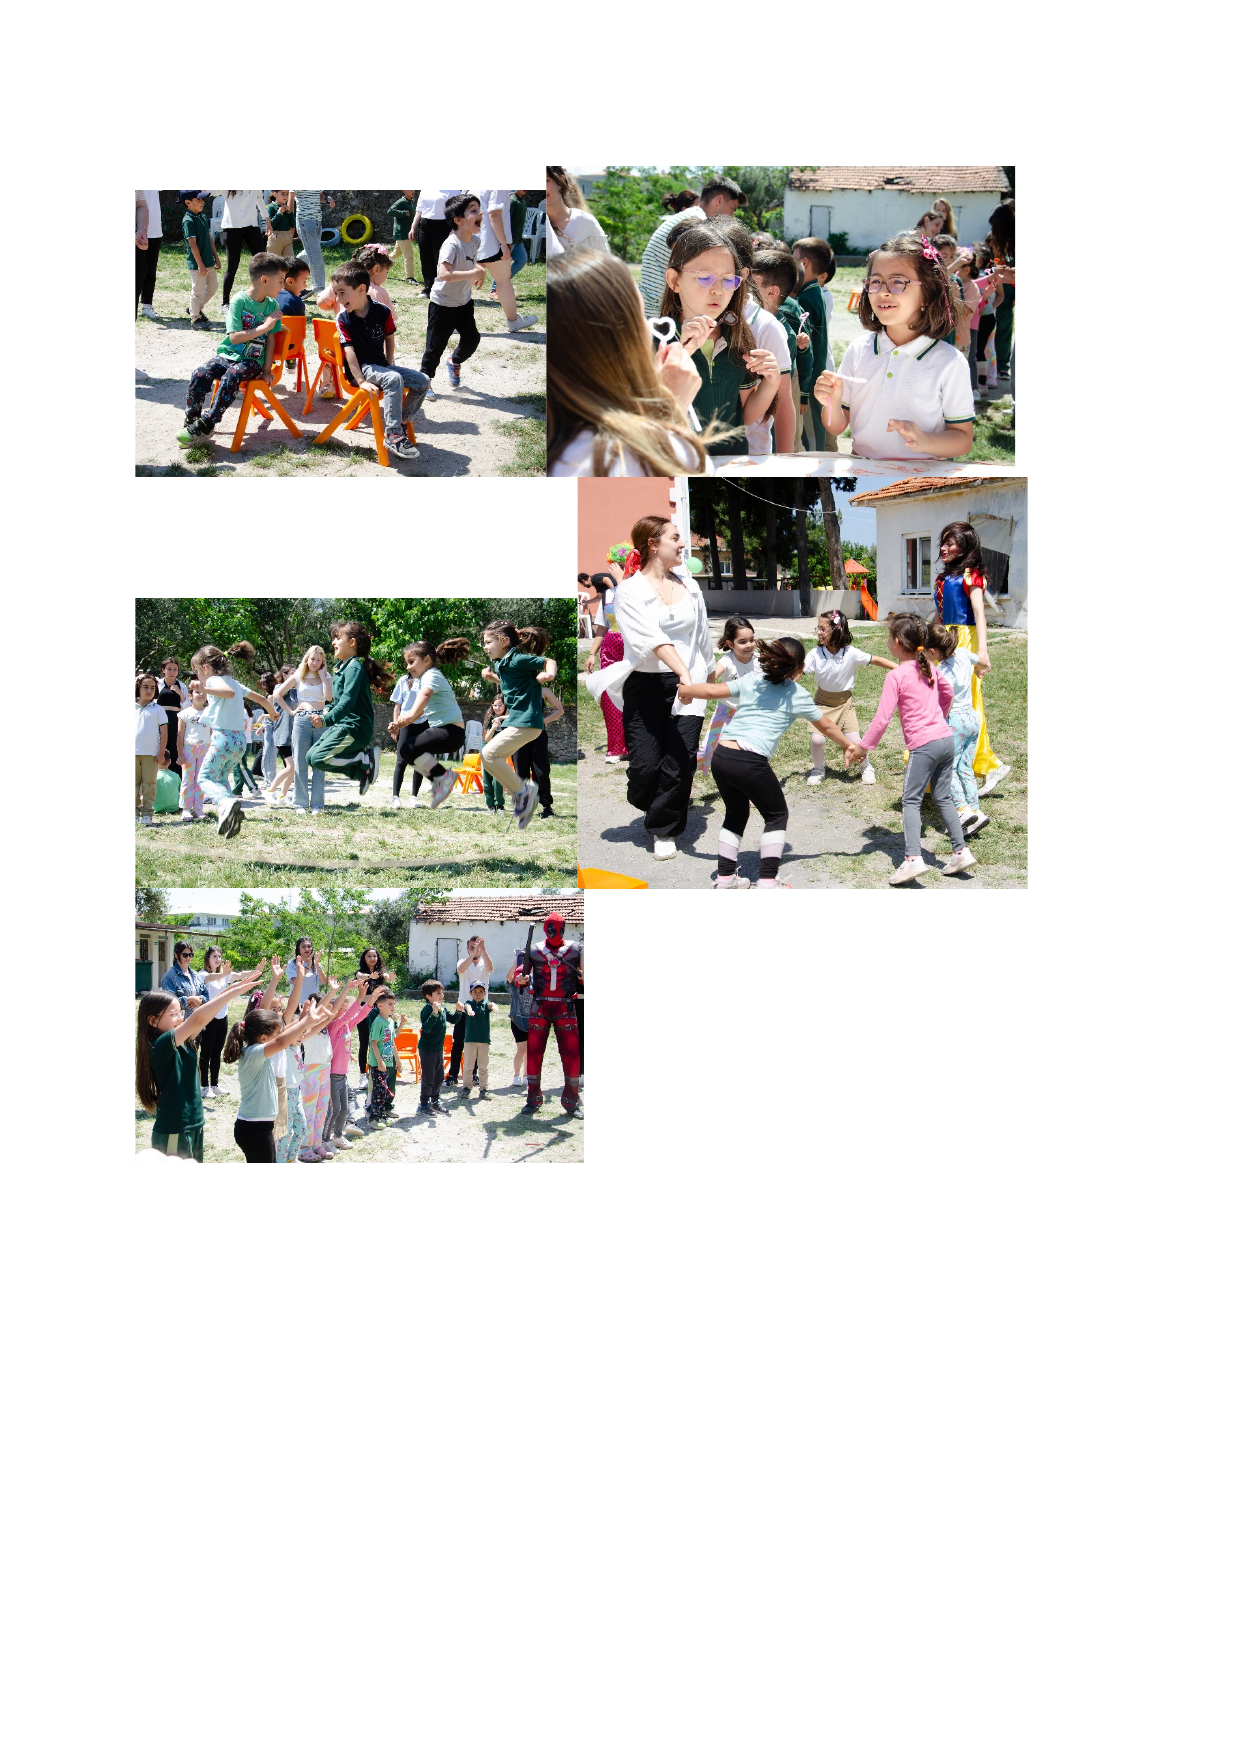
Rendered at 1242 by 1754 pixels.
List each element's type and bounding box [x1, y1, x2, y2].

picture [135, 166, 1028, 1163]
